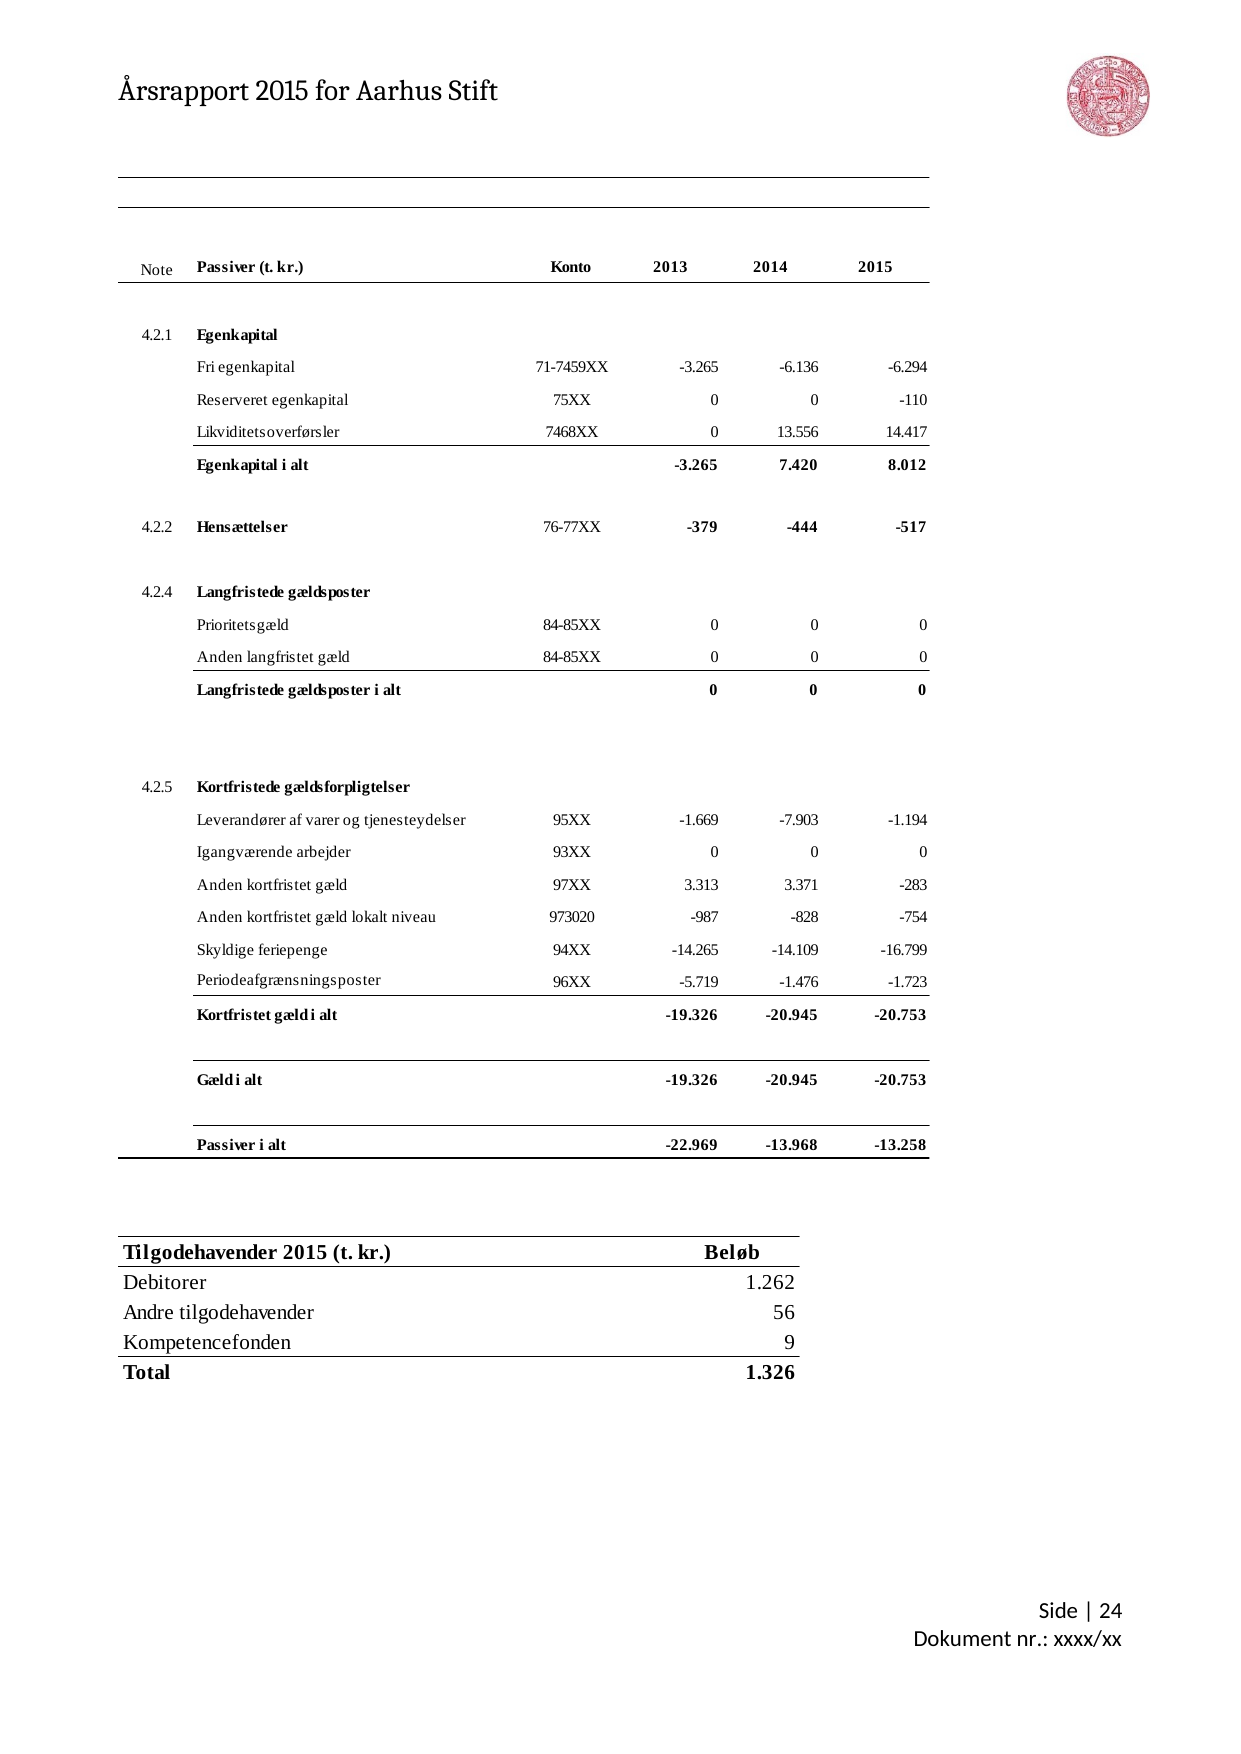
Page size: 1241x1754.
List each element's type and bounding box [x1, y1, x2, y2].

picture [1065, 53, 1150, 138]
